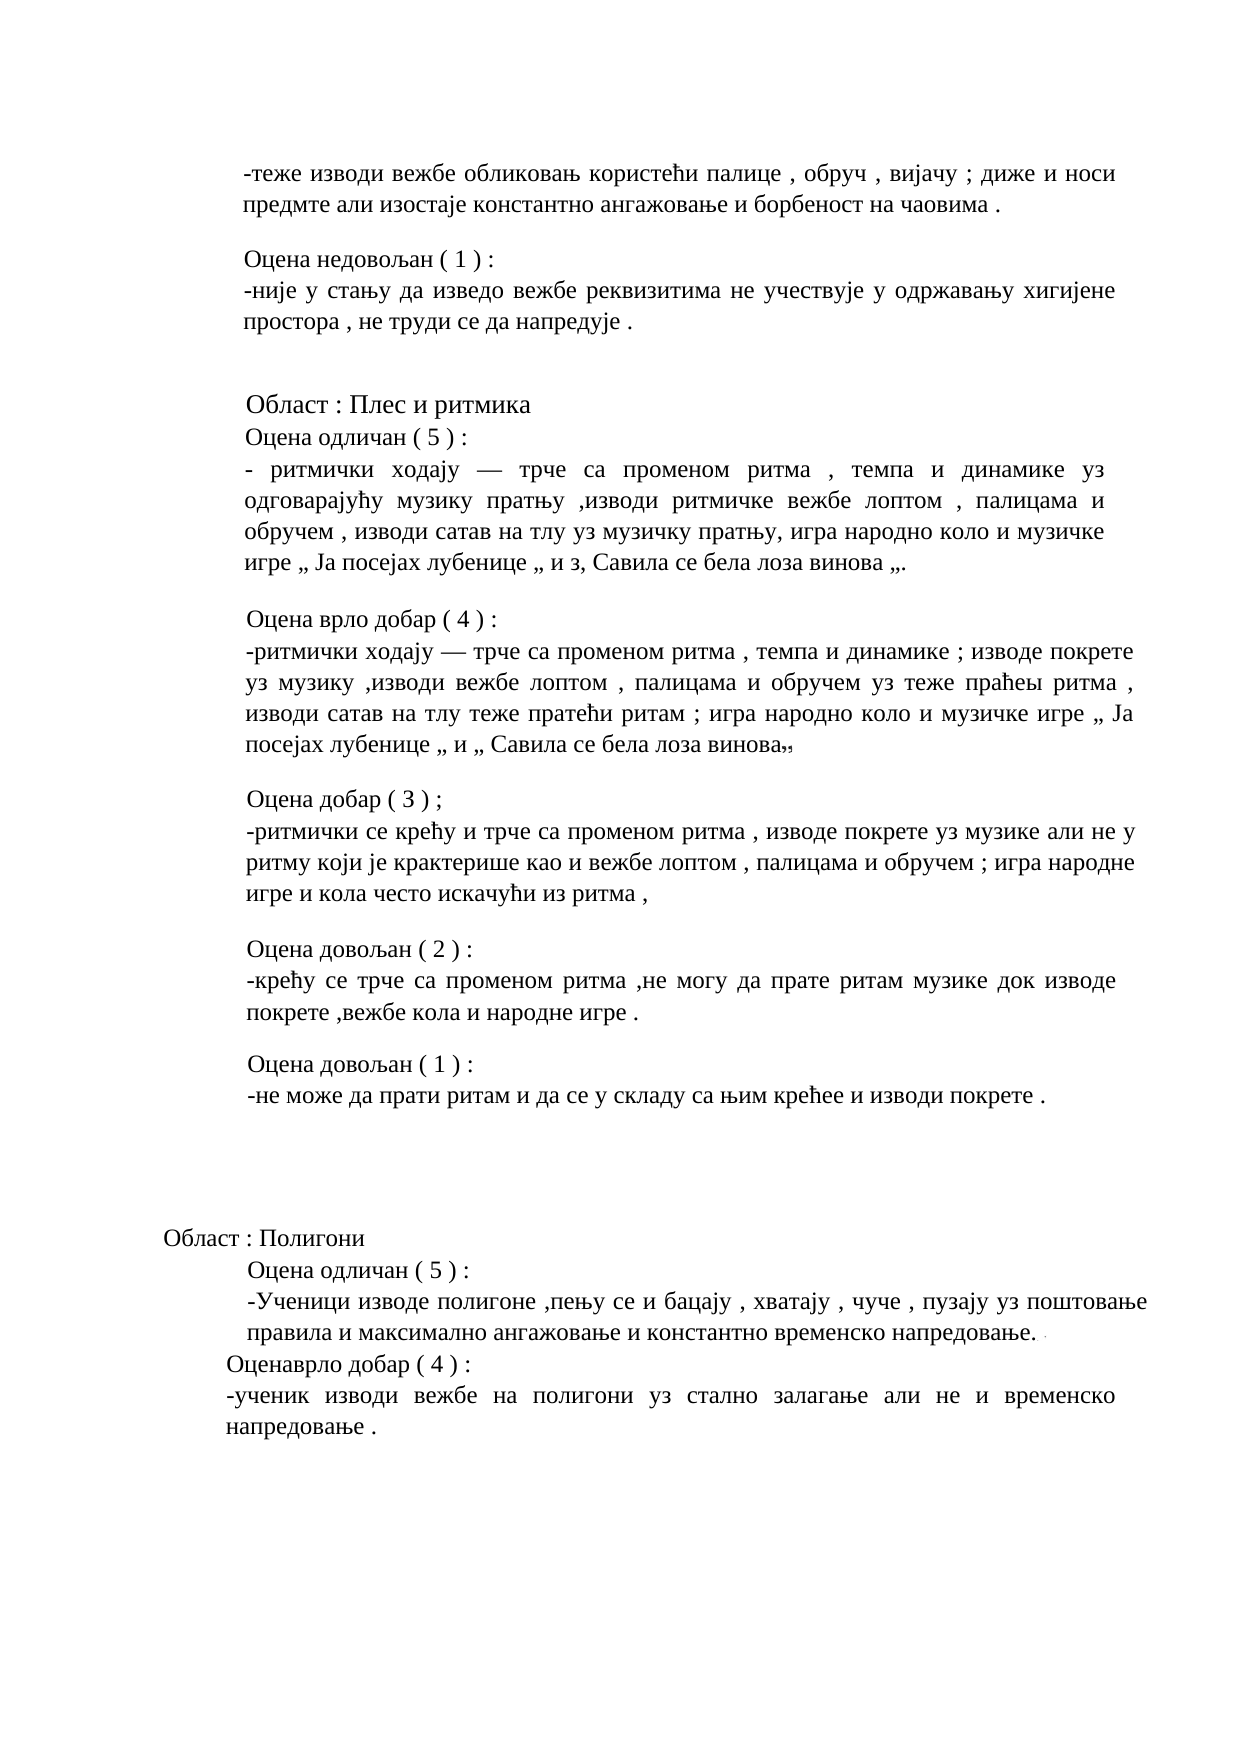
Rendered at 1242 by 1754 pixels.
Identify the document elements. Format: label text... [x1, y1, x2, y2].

text Оцена одличан ( 5 ) : [244, 422, 1117, 451]
text Област : Плес и ритмика [246, 388, 1149, 419]
text Оцена довољан ( 2 ) : [246, 934, 1117, 963]
text -ученик изводи вежбе на полигони уз стално залагање али не и временско напредовање . [226, 1380, 1117, 1440]
text -није у стању да изведо вежбе реквизитима не учествује у одржавању хигијене простора , не труди се да напредује . [243, 275, 1117, 335]
text Оцена врло добар ( 4 ) : [246, 604, 1117, 633]
text Оцена добар ( З ) ; [246, 784, 1117, 813]
text - ритмички ходају — трче са променом ритма , темпа и динамике уз одговарајућу музику пратњу ,изводи ритмичке вежбе лоптом , палицама и обручем , изводи сатав на тлу уз музичку пратњу, игра народно коло и музичке игре „ Ја посејах лубенице „ и з, Савила се бела лоза винова „. [244, 454, 1106, 576]
text -Ученици изводе полигоне ,пењу се и бацају , хватају , чуче , пузају уз поштовање правила и максимално ангажовање и константно временско напредовање. [247, 1286, 1149, 1346]
text Оцена довољан ( 1 ) : [247, 1049, 1117, 1077]
text Оценаврло добар ( 4 ) : [226, 1349, 1117, 1377]
text -ритмички ходају — трче са променом ритма , темпа и динамике ; изводе покрете уз музику ,изводи вежбе лоптом , палицама и обручем уз теже праћеы ритма , изводи сатав на тлу теже пратећи ритам ; игра народно коло и музичке игре „ Ја посејах лубенице „ и „ Савила се бела лоза винова [245, 636, 1135, 758]
text -не може да прати ритам и да се у складу са њим крећее и изводи покрете . [247, 1080, 1117, 1109]
picture [781, 745, 793, 753]
text Оцена одличан ( 5 ) : [247, 1255, 1117, 1283]
text -теже изводи вежбе обликовањ користећи палице , обруч , вијачу ; диже и носи предмте али изостаје константно ангажовање и борбеност на чаовима . [243, 158, 1117, 218]
text -крећу се трче са променом ритма ,не могу да прате ритам музике док изводе покрете ,вежбе кола и народне игре . [246, 966, 1117, 1025]
text Област : Полигони [163, 1223, 1117, 1252]
text -ритмички се крећу и трче са променом ритма , изводе покрете уз музике али не у ритму који је крактерише као и вежбе лоптом , палицама и обручем ; игра народне игре и кола често искачући из ритма , [246, 816, 1137, 907]
text Оцена недовољан ( 1 ) : [243, 244, 1117, 272]
picture [1037, 1335, 1047, 1341]
